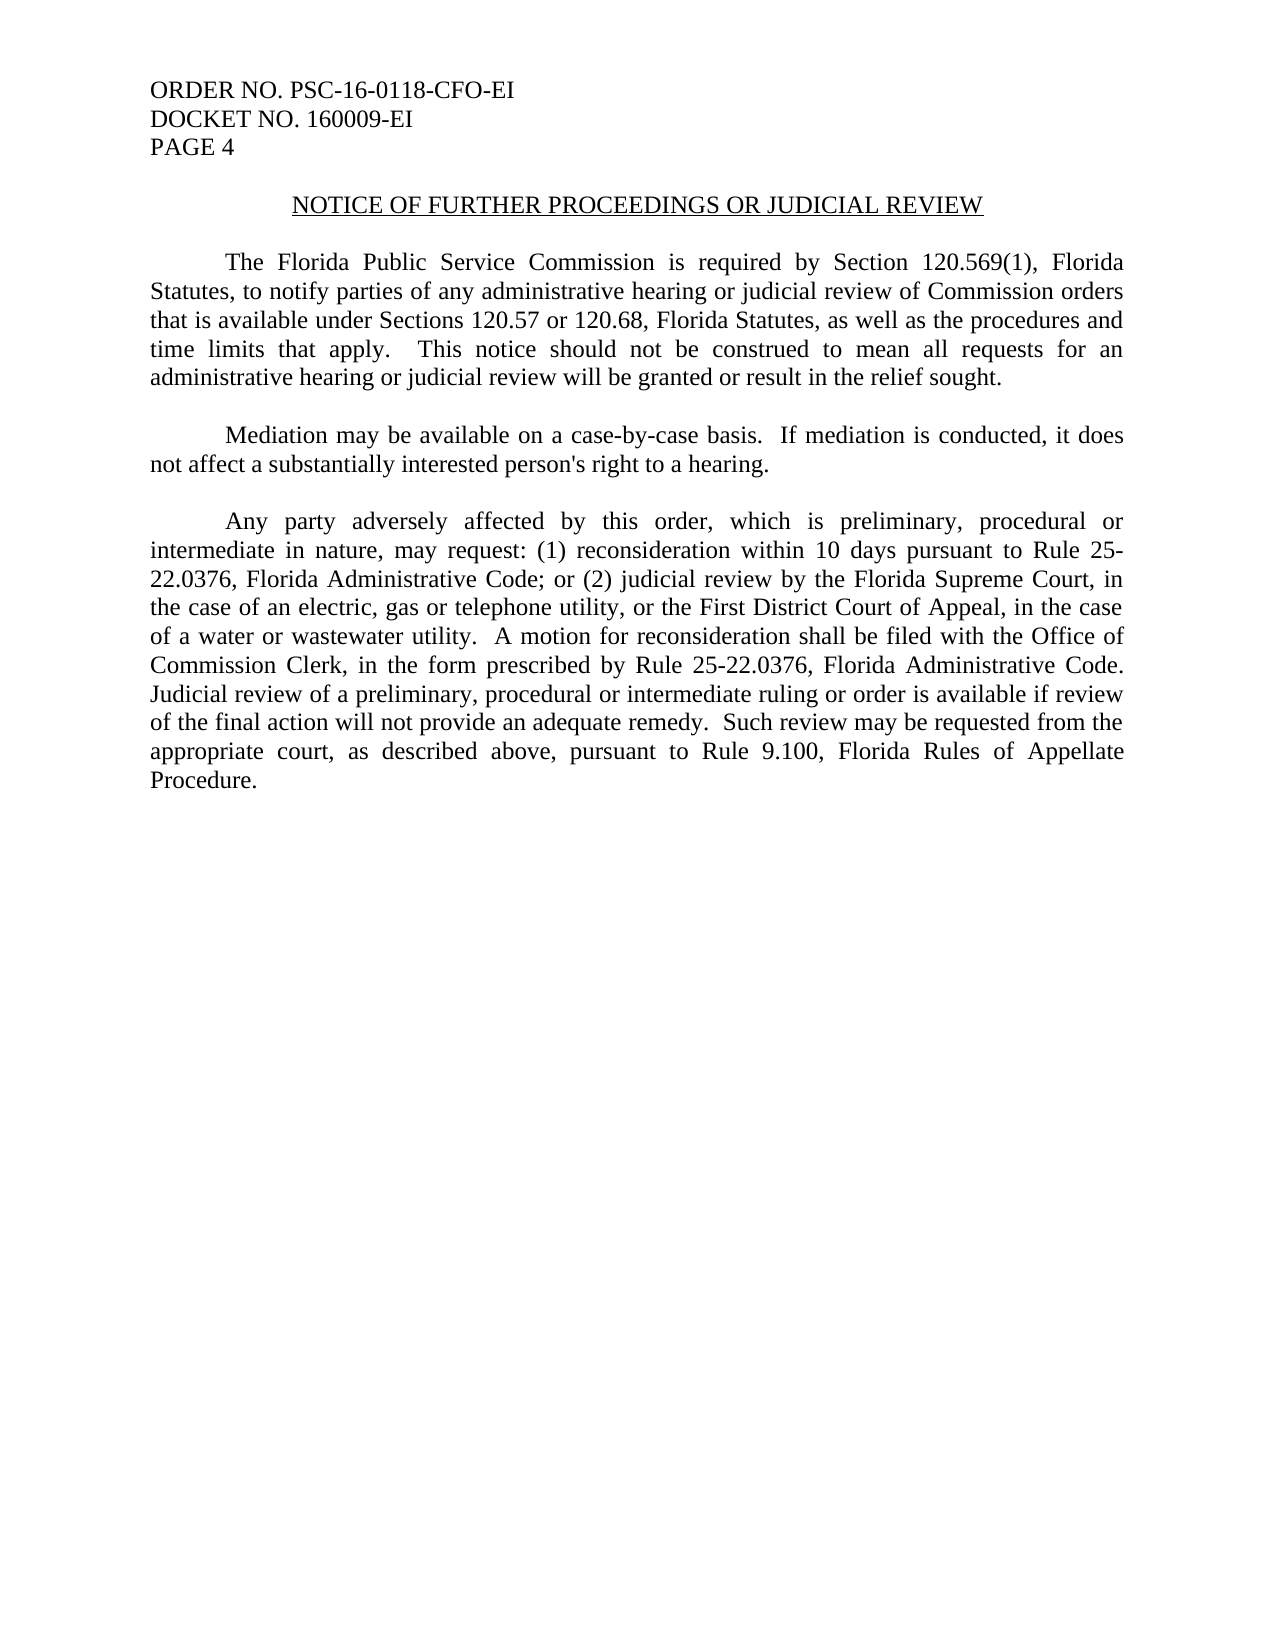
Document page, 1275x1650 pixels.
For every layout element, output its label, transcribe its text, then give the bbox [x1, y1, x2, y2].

text NOTICE OF FURTHER PROCEEDINGS OR JUDICIAL REVIEW [150, 190, 1125, 219]
text Any party adversely affected by this order, which is preliminary, procedural or intermediate in nature, may request: (1) reconsideration within 10 days pursuant to Rule 25-22.0376, Florida Administrative Code; or (2) judicial review by the Florida Supreme Court, in the case of an electric, gas or telephone utility, or the First District Court of Appeal, in the case of a water or wastewater utility. A motion for reconsideration shall be filed with the Office of Commission Clerk, in the form prescribed by Rule 25-22.0376, Florida Administrative Code. Judicial review of a preliminary, procedural or intermediate ruling or order is available if review of the final action will not provide an adequate remedy. Such review may be requested from the appropriate court, as described above, pursuant to Rule 9.100, Florida Rules of Appellate Procedure. [150, 506, 1125, 794]
text Mediation may be available on a case-by-case basis. If mediation is conducted, it does not affect a substantially interested person's right to a hearing. [150, 420, 1125, 477]
text The Florida Public Service Commission is required by Section 120.569(1), Florida Statutes, to notify parties of any administrative hearing or judicial review of Commission orders that is available under Sections 120.57 or 120.68, Florida Statutes, as well as the procedures and time limits that apply. This notice should not be construed to mean all requests for an administrative hearing or judicial review will be granted or result in the relief sought. [150, 247, 1125, 391]
